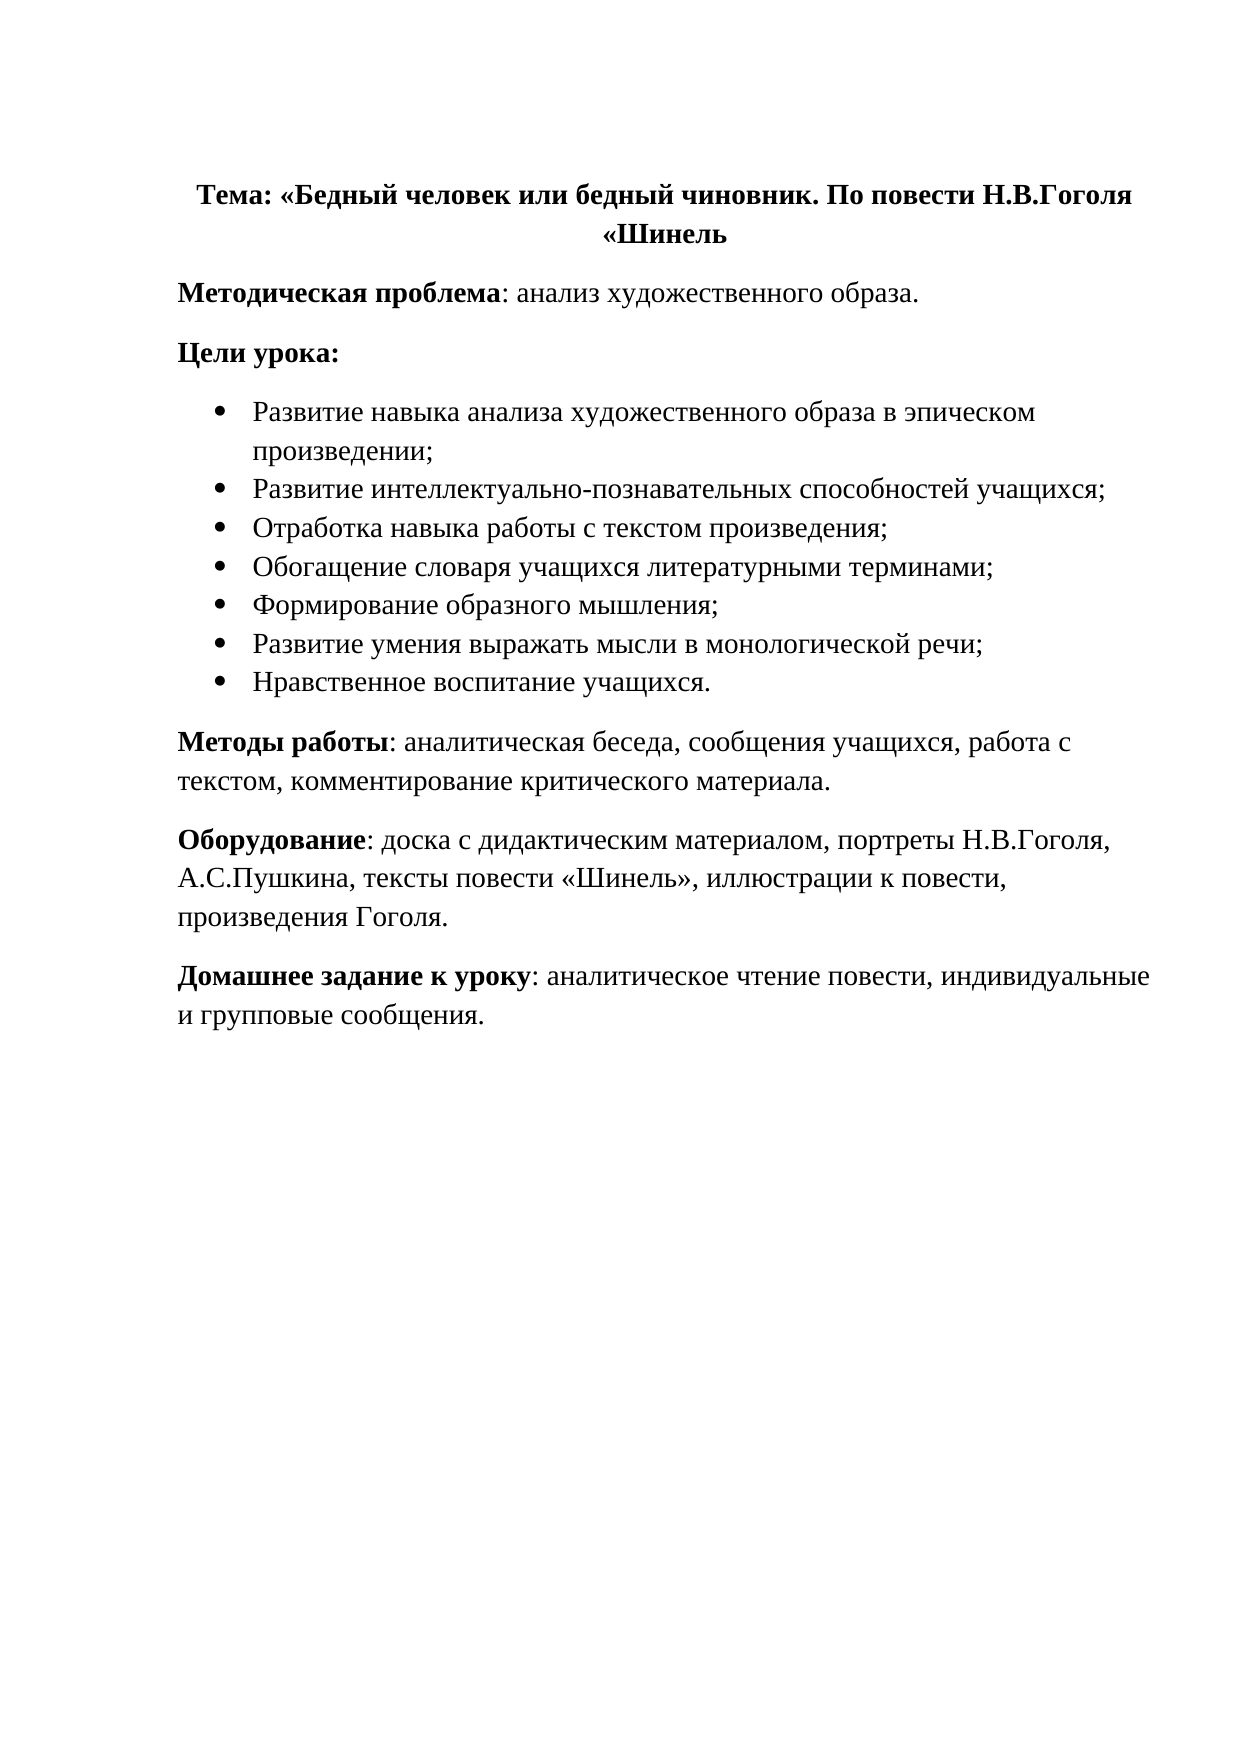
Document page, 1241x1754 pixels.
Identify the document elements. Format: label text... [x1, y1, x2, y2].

list Развитие интеллектуально-познавательных способностей учащихся; [215, 471, 1152, 505]
text Оборудование: доска с дидактическим материалом, портреты Н.В.Гоголя, А.С.Пушкина, тексты повести «Шинель», иллюстрации к повести, произведения Гоголя. [177, 822, 1152, 933]
text Тема: «Бедный человек или бедный чиновник. По повести Н.В.Гоголя «Шинель [177, 177, 1152, 249]
list Развитие умения выражать мысли в монологической речи; [215, 626, 1152, 659]
text Методы работы: аналитическая беседа, сообщения учащихся, работа с текстом, комментирование критического материала. [177, 724, 1152, 796]
text Домашнее задание к уроку: аналитическое чтение повести, индивидуальные и групповые сообщения. [177, 958, 1152, 1031]
text Методическая проблема: анализ художественного образа. [177, 275, 1152, 309]
list Развитие навыка анализа художественного образа в эпическом произведении; [215, 394, 1152, 466]
list Формирование образного мышления; [215, 587, 1152, 621]
list Обогащение словаря учащихся литературными терминами; [215, 549, 1152, 582]
list Отработка навыка работы с текстом произведения; [215, 510, 1152, 544]
list Нравственное воспитание учащихся. [215, 664, 1152, 698]
text Цели урока: [177, 335, 1152, 368]
